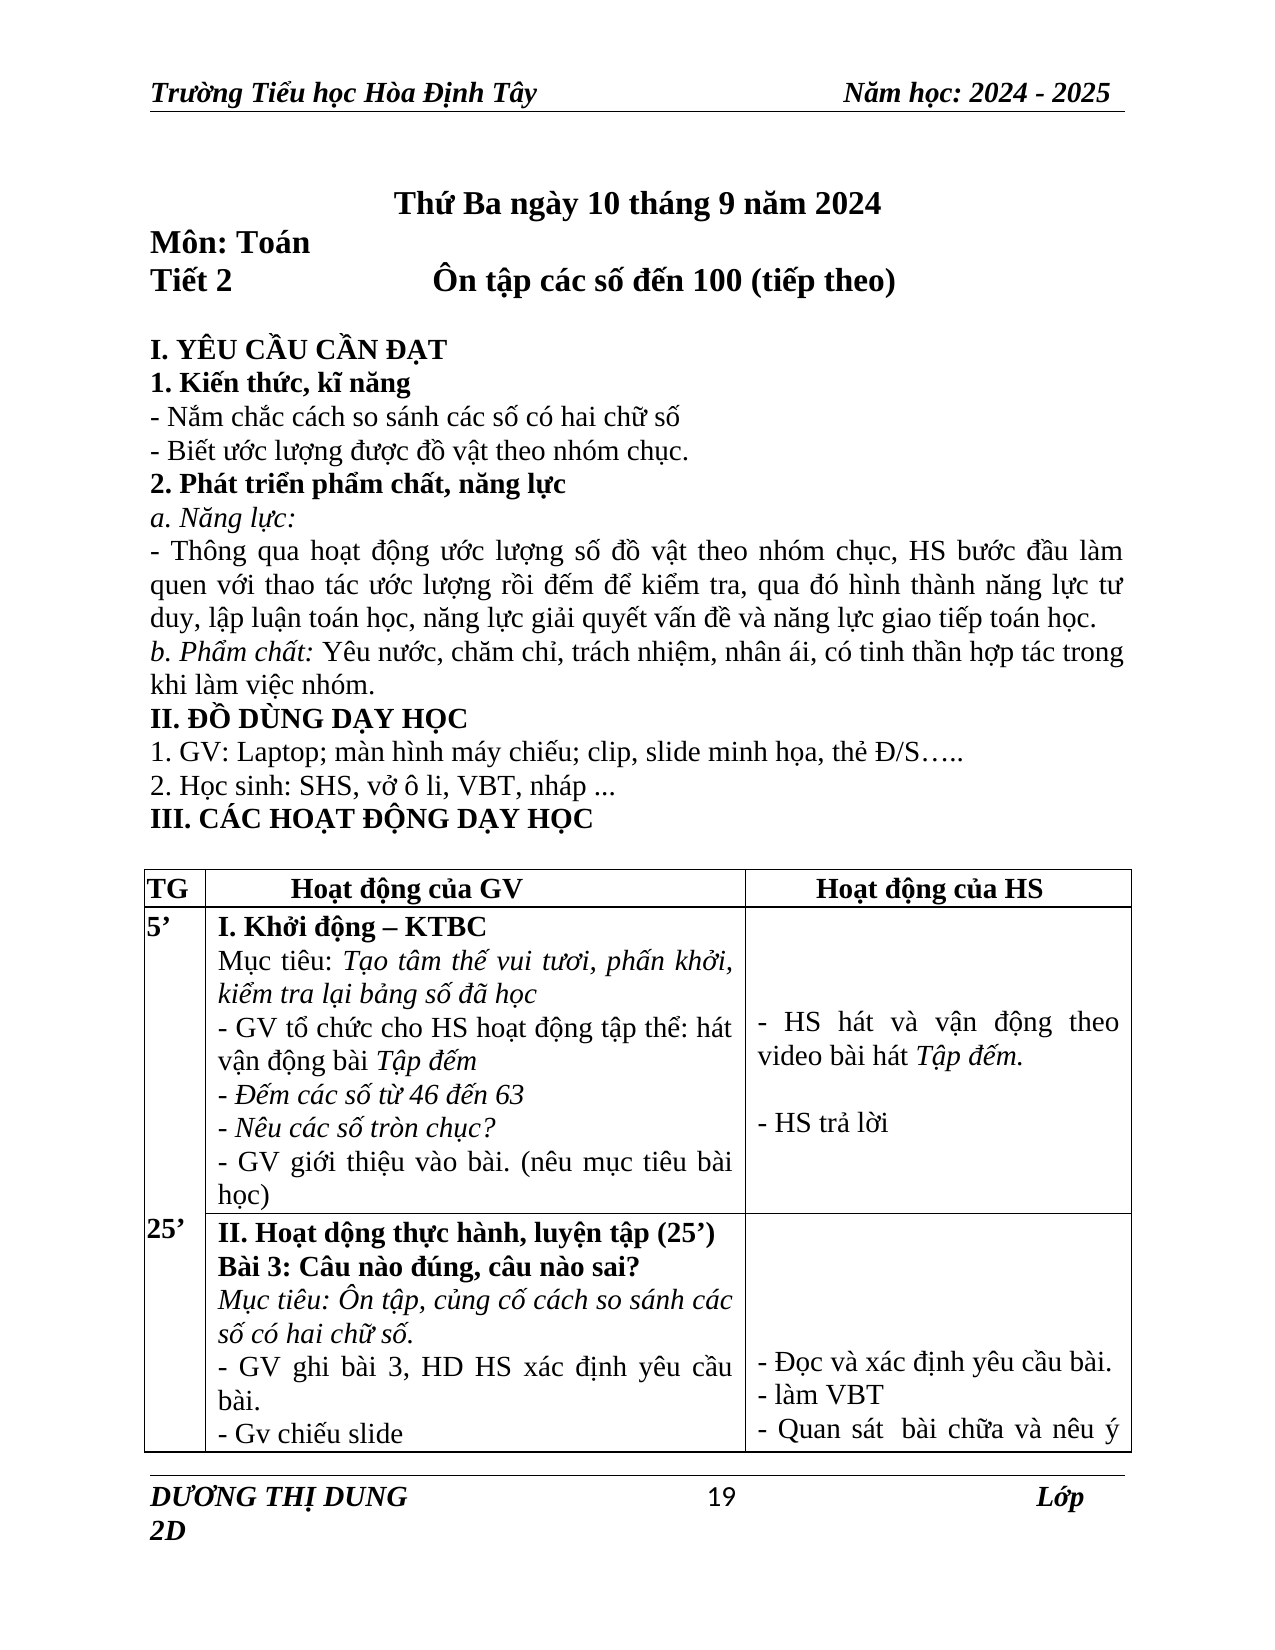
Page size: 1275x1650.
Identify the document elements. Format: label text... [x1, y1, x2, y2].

table_header Hoạt động của HS [746, 870, 1131, 906]
text a. Năng lực: [150, 500, 1125, 533]
text - Nắm chắc cách so sánh các số có hai chữ số [150, 399, 1125, 433]
text - Biết ước lượng được đồ vật theo nhóm chục. [150, 433, 1125, 466]
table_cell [206, 1214, 745, 1451]
text 1. GV: Laptop; màn hình máy chiếu; clip, slide minh họa, thẻ Đ/S….. [150, 734, 1125, 768]
text - Thông qua hoạt động ước lượng số đồ vật theo nhóm chục, HS bước đầu làm quen với thao tác ước lượng rồi đếm để kiểm tra, qua đó hình thành năng lực tư duy, lập luận toán học, năng lực giải quyết vấn đề và năng lực giao tiếp toán học. [150, 533, 1125, 634]
table_header Hoạt động của GV [206, 870, 745, 906]
table_header TG [145, 870, 205, 906]
text b. Phẩm chất: Yêu nước, chăm chỉ, trách nhiệm, nhân ái, có tinh thần hợp tác trong khi làm việc nhóm. [150, 634, 1125, 701]
text 1. Kiến thức, kĩ năng [150, 366, 1125, 399]
table_cell I. Khởi động – KTBC Mục tiêu: Tạo tâm thế vui tươi, phấn khởi, kiểm tra lại bảng số đã học - GV tổ chức cho HS hoạt động tập thể: hát vận động bài Tập đếm - Đếm các số từ 46 đến 63 - Nêu các số tròn chục? - GV giới thiệu vào bài. (nêu mục tiêu bài học) [206, 908, 745, 1212]
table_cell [746, 1214, 1131, 1451]
text I. YÊU CẦU CẦN ĐẠT [150, 332, 1125, 366]
text Thứ Ba ngày 10 tháng 9 năm 2024 [150, 183, 1125, 222]
text 2. Học sinh: SHS, vở ô li, VBT, nháp ... [150, 768, 1125, 802]
text Tiết 2 Ôn tập các số đến 100 (tiếp theo) [150, 260, 1125, 298]
text III. CÁC HOẠT ĐỘNG DẠY HỌC [150, 802, 1125, 835]
text Môn: Toán [150, 222, 1125, 260]
table_cell 5’ 25’ [145, 908, 205, 1451]
text II. ĐỒ DÙNG DẠY HỌC [150, 701, 1125, 734]
text 2. Phát triển phẩm chất, năng lực [150, 466, 1125, 500]
table_cell - HS hát và vận động theo video bài hát Tập đếm. - HS trả lời [746, 908, 1131, 1212]
